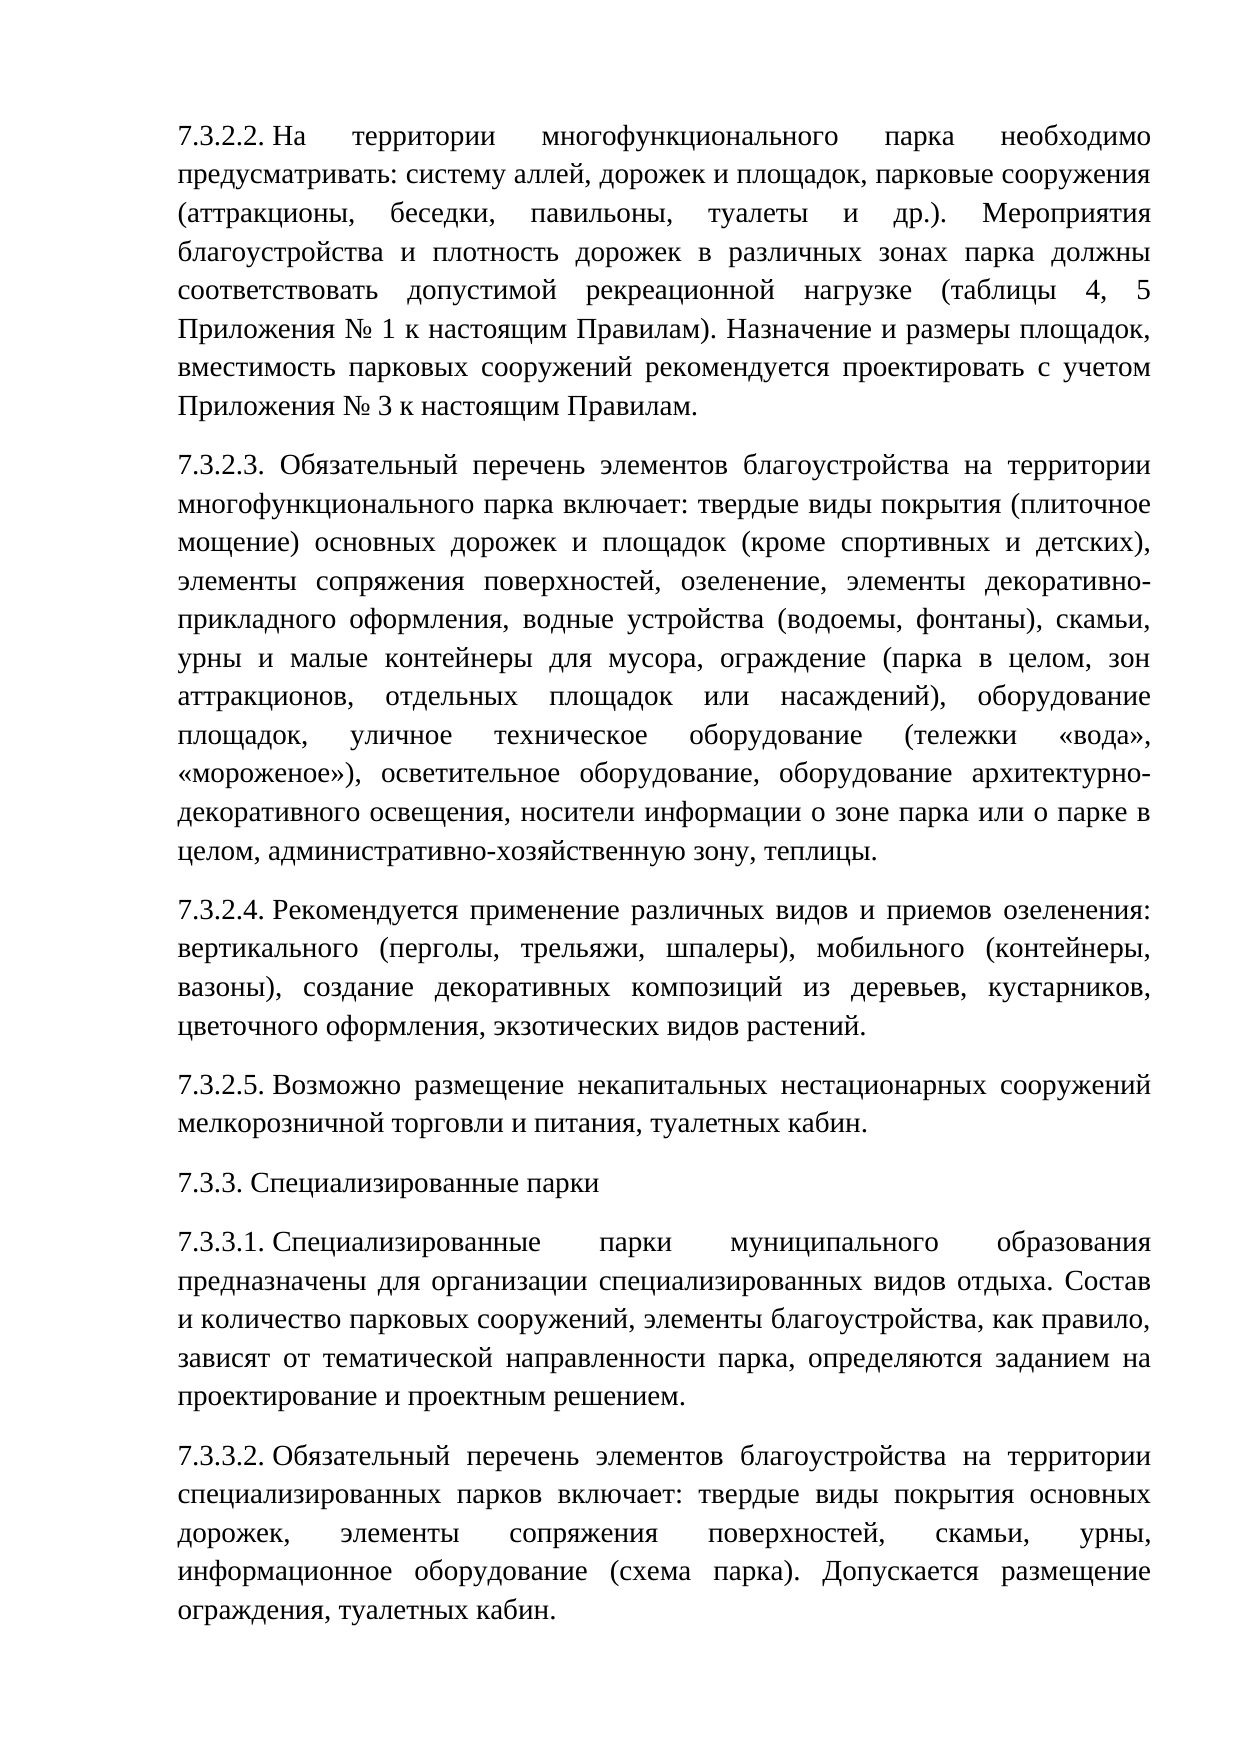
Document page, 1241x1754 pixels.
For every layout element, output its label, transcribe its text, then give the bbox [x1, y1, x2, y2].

text 7.3.2.5. Возможно размещение некапитальных нестационарных сооружений мелкорозничной торговли и питания, туалетных кабин. [177, 1067, 1152, 1139]
text 7.3.3.2. Обязательный перечень элементов благоустройства на территории специализированных парков включает: твердые виды покрытия основных дорожек, элементы сопряжения поверхностей, скамьи, урны, информационное оборудование (схема парка). Допускается размещение ограждения, туалетных кабин. [177, 1438, 1152, 1626]
text 7.3.3. Специализированные парки [177, 1165, 1152, 1198]
text 7.3.2.2. На территории многофункционального парка необходимо предусматривать: систему аллей, дорожек и площадок, парковые сооружения (аттракционы, беседки, павильоны, туалеты и др.). Мероприятия благоустройства и плотность дорожек в различных зонах парка должны соответствовать допустимой рекреационной нагрузке (таблицы 4, 5 Приложения № 1 к настоящим Правилам). Назначение и размеры площадок, вместимость парковых сооружений рекомендуется проектировать с учетом Приложения № 3 к настоящим Правилам. [177, 118, 1152, 421]
text 7.3.2.4. Рекомендуется применение различных видов и приемов озеленения: вертикального (перголы, трельяжи, шпалеры), мобильного (контейнеры, вазоны), создание декоративных композиций из деревьев, кустарников, цветочного оформления, экзотических видов растений. [177, 892, 1152, 1041]
text 7.3.3.1. Специализированные парки муниципального образования предназначены для организации специализированных видов отдыха. Состав и количество парковых сооружений, элементы благоустройства, как правило, зависят от тематической направленности парка, определяются заданием на проектирование и проектным решением. [177, 1224, 1152, 1412]
text 7.3.2.3. Обязательный перечень элементов благоустройства на территории многофункционального парка включает: твердые виды покрытия (плиточное мощение) основных дорожек и площадок (кроме спортивных и детских), элементы сопряжения поверхностей, озеленение, элементы декоративно-прикладного оформления, водные устройства (водоемы, фонтаны), скамьи, урны и малые контейнеры для мусора, ограждение (парка в целом, зон аттракционов, отдельных площадок или насаждений), оборудование площадок, уличное техническое оборудование (тележки «вода», «мороженое»), осветительное оборудование, оборудование архитектурно-декоративного освещения, носители информации о зоне парка или о парке в целом, административно-хозяйственную зону, теплицы. [177, 447, 1152, 866]
